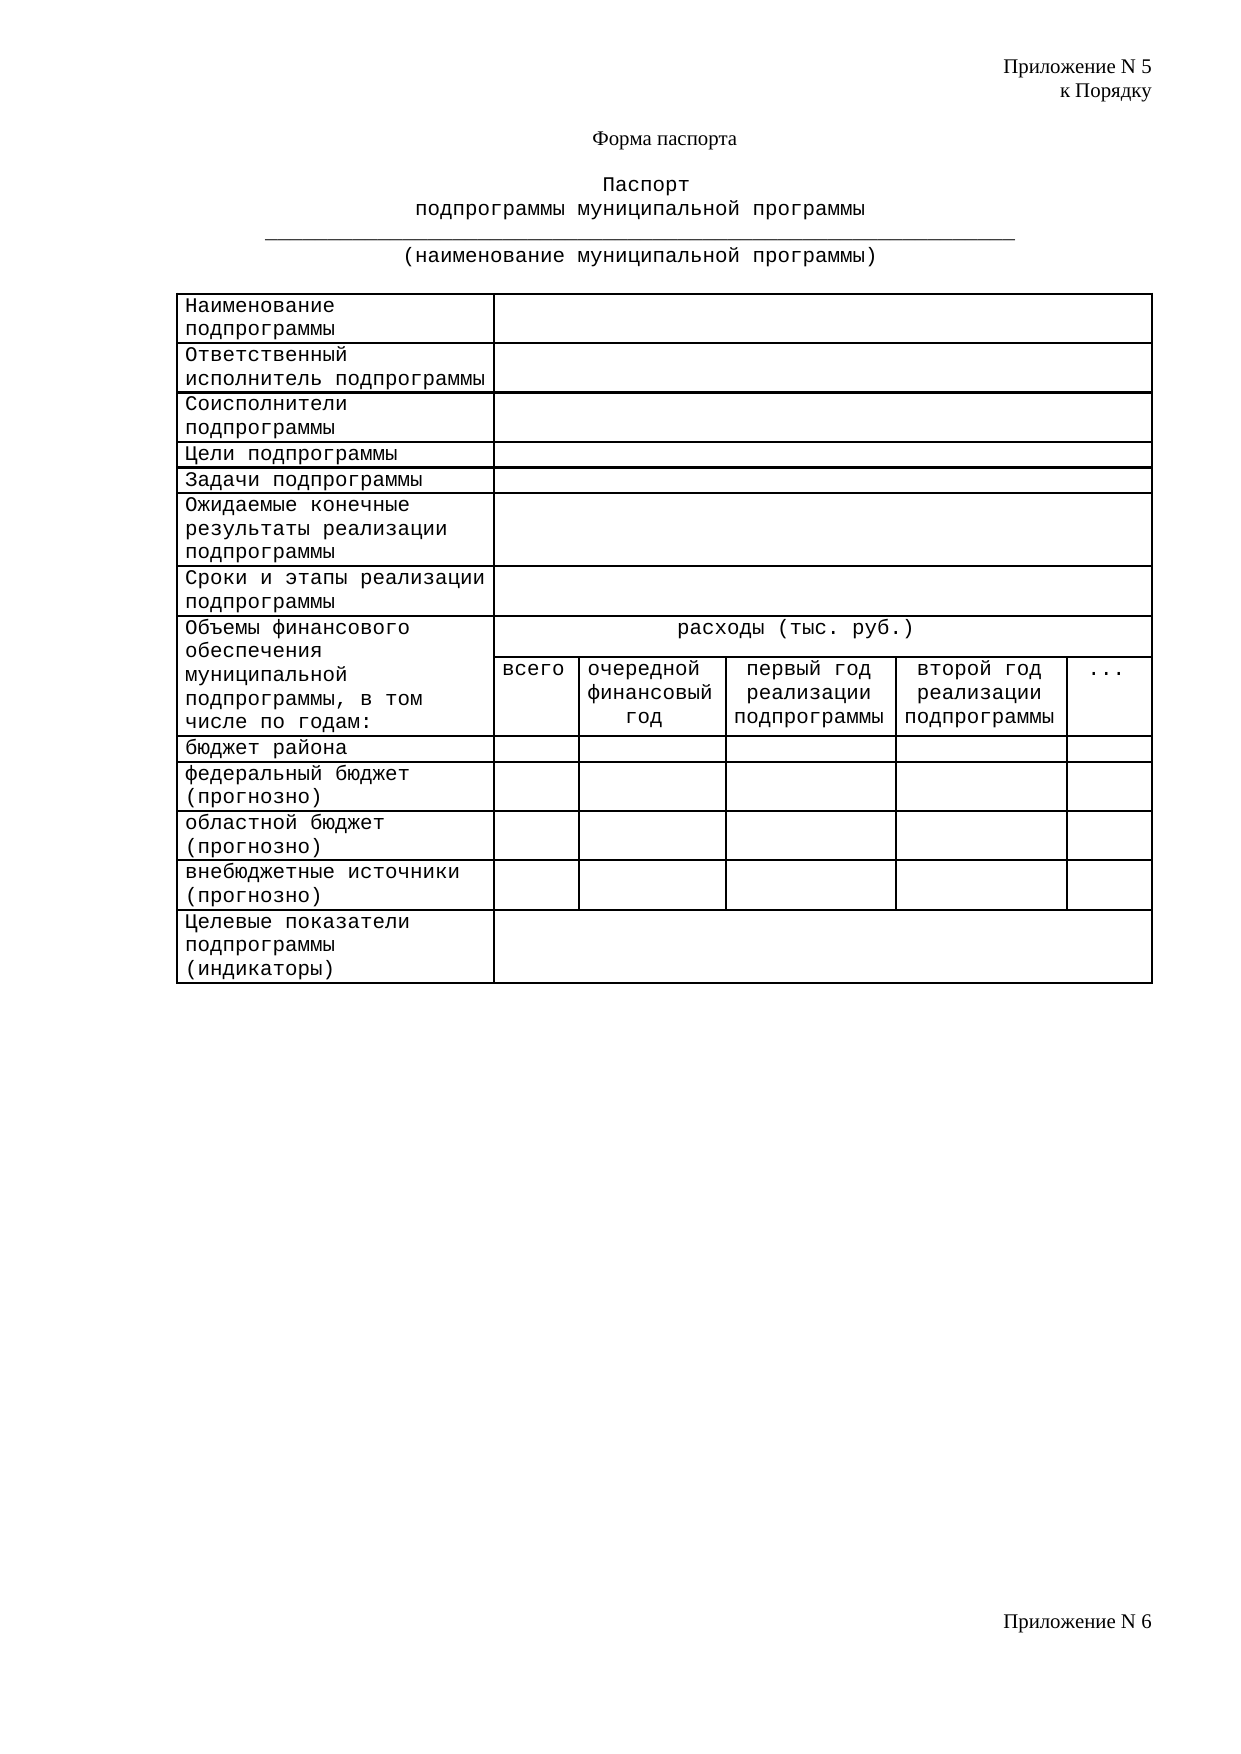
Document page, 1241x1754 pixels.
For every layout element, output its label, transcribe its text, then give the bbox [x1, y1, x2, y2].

table_cell [580, 861, 725, 909]
table_cell Задачи подпрограммы [178, 469, 493, 492]
table_cell [495, 812, 578, 859]
table_cell [495, 443, 1151, 466]
table_cell Ожидаемые конечные результаты реализации подпрограммы [178, 494, 493, 565]
table_cell [727, 737, 895, 761]
table_cell Целевые показатели подпрограммы (индикаторы) [178, 911, 493, 982]
table_header [495, 295, 1151, 342]
table_cell [897, 861, 1066, 909]
table_cell [580, 763, 725, 810]
text Приложение N 6 [177, 1609, 1152, 1633]
text подпрограммы муниципальной программы [177, 198, 1152, 221]
table_cell Цели подпрограммы [178, 443, 493, 466]
table_cell [580, 812, 725, 859]
table_cell расходы (тыс. руб.) [495, 617, 1151, 656]
text Приложение N 5 [177, 54, 1152, 78]
table_cell [495, 567, 1151, 614]
table_cell [495, 911, 1151, 982]
table_cell областной бюджет (прогнозно) [178, 812, 493, 859]
table_cell [1068, 763, 1151, 810]
table_cell [727, 861, 895, 909]
table_cell [495, 861, 578, 909]
table_cell Объемы финансового обеспечения муниципальной подпрограммы, в том числе по годам: [178, 617, 493, 735]
table_cell [1068, 812, 1151, 859]
table_cell второй год реализации подпрограммы [897, 658, 1066, 735]
table_cell Сроки и этапы реализации подпрограммы [178, 567, 493, 614]
table_cell Ответственный исполнитель подпрограммы [178, 344, 493, 391]
table_cell всего [495, 658, 578, 735]
table_cell [495, 394, 1151, 441]
table_cell федеральный бюджет (прогнозно) [178, 763, 493, 810]
table_cell [727, 812, 895, 859]
table_cell [495, 494, 1151, 565]
table_cell [1068, 737, 1151, 761]
table_header Наименование подпрограммы [178, 295, 493, 342]
table_cell [1068, 861, 1151, 909]
table_cell [897, 737, 1066, 761]
table_cell [897, 763, 1066, 810]
table_cell первый год реализации подпрограммы [727, 658, 895, 735]
table_cell ... [1068, 658, 1151, 735]
text ____________________________________________________________ [177, 221, 1152, 245]
table_cell очередной финансовый год [580, 658, 725, 735]
table_cell бюджет района [178, 737, 493, 761]
text к Порядку [177, 78, 1152, 102]
table_cell [580, 737, 725, 761]
table_cell [727, 763, 895, 810]
table_cell [495, 469, 1151, 492]
table_cell внебюджетные источники (прогнозно) [178, 861, 493, 909]
text Паспорт [177, 174, 1152, 198]
table_cell [495, 763, 578, 810]
text Форма паспорта [177, 126, 1152, 150]
table_cell [495, 344, 1151, 391]
table_cell [897, 812, 1066, 859]
text (наименование муниципальной программы) [177, 245, 1152, 268]
table_cell [495, 737, 578, 761]
table_cell Соисполнители подпрограммы [178, 394, 493, 441]
